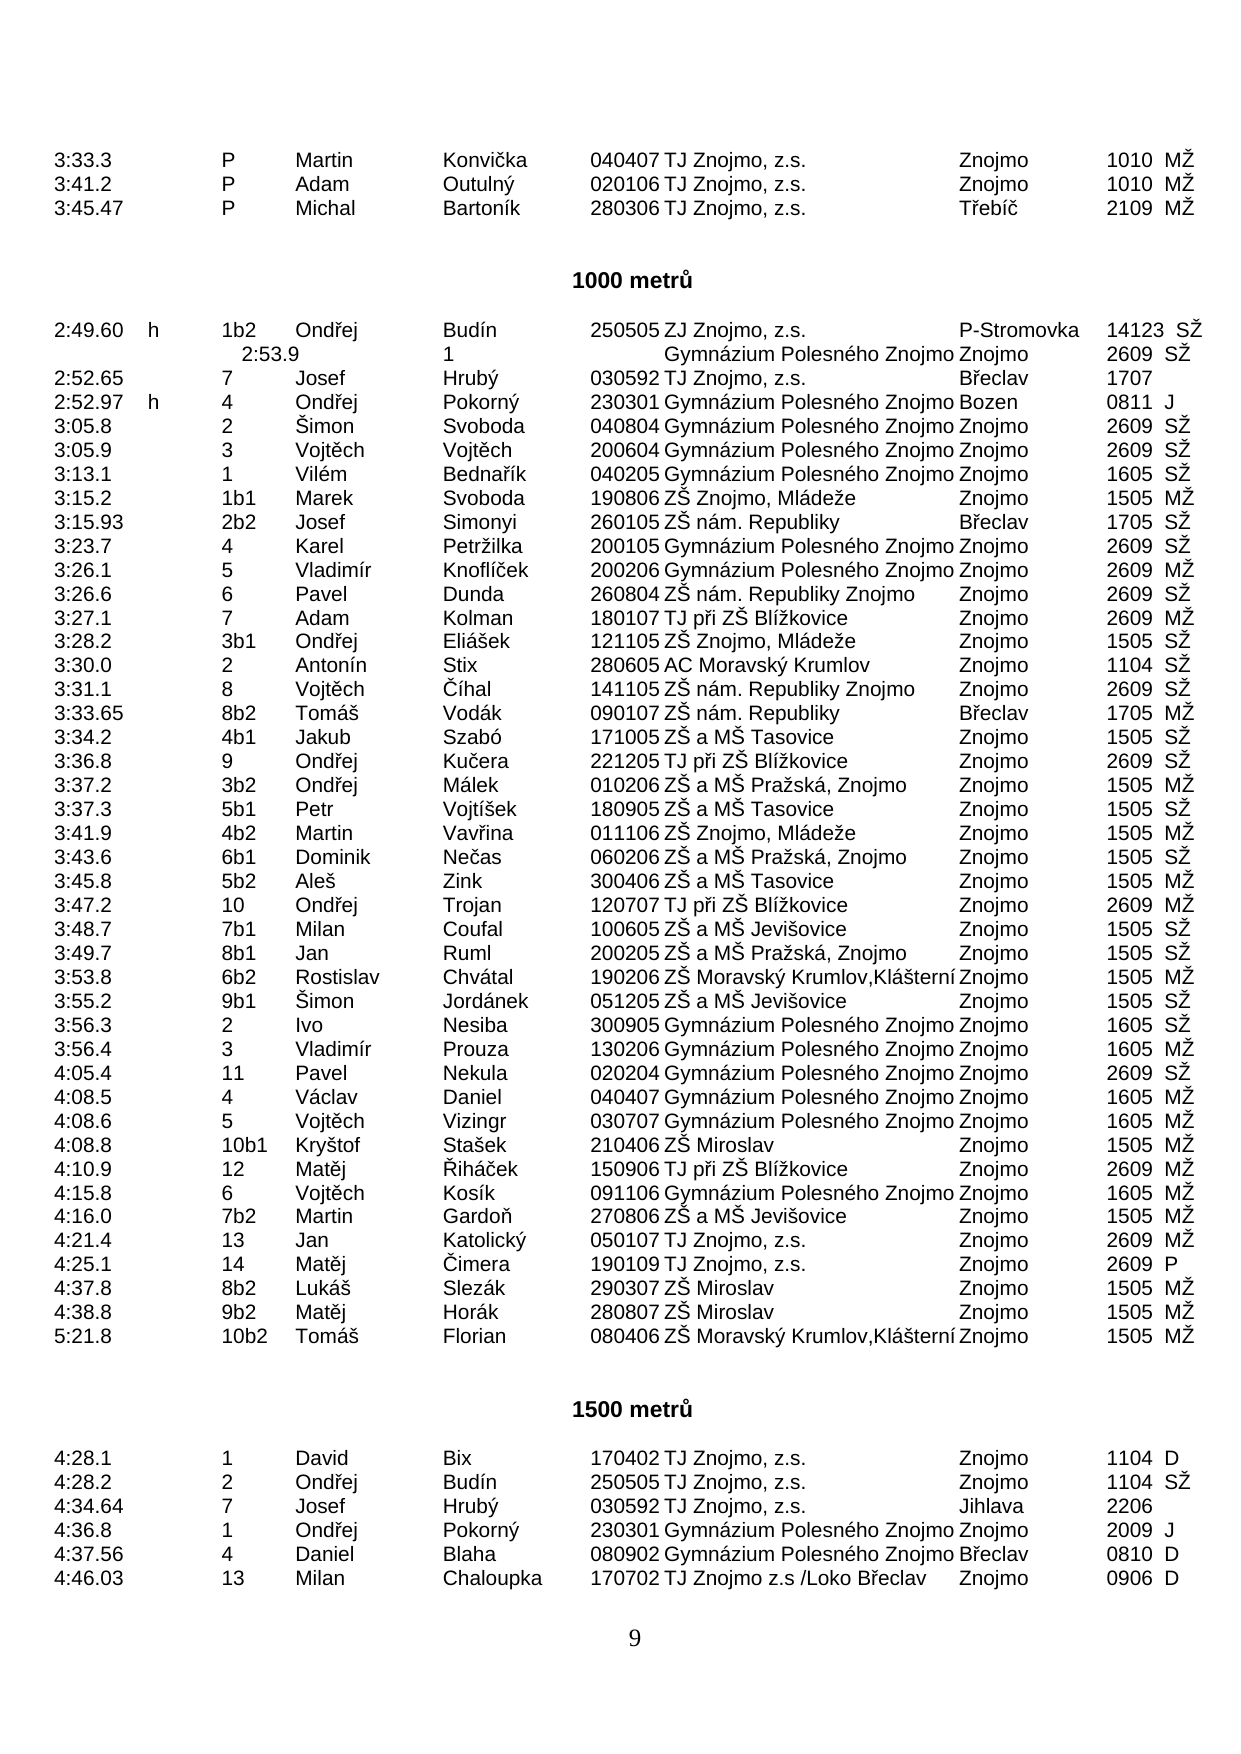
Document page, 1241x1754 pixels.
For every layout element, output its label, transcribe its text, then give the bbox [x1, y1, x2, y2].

text 5:21.8 10b2 Tomáš Florian 080406 ZŠ Moravský Krumlov,Klášterní Znojmo 1505 MŽ [54, 1324, 1211, 1348]
text 4:37.8 8b2 Lukáš Slezák 290307 ZŠ Miroslav Znojmo 1505 MŽ [54, 1276, 1211, 1300]
text 3:05.8 2 Šimon Svoboda 040804 Gymnázium Polesného Znojmo Znojmo 2609 SŽ [54, 414, 1211, 438]
text 3:33.3 P Martin Konvička 040407 TJ Znojmo, z.s. Znojmo 1010 MŽ [54, 148, 1211, 172]
text 3:27.1 7 Adam Kolman 180107 TJ při ZŠ Blížkovice Znojmo 2609 MŽ [54, 605, 1211, 629]
text 3:23.7 4 Karel Petržilka 200105 Gymnázium Polesného Znojmo Znojmo 2609 SŽ [54, 533, 1211, 557]
text 4:15.8 6 Vojtěch Kosík 091106 Gymnázium Polesného Znojmo Znojmo 1605 MŽ [54, 1180, 1211, 1204]
text 2:53.9 1 Gymnázium Polesného Znojmo Znojmo 2609 SŽ [148, 342, 1211, 366]
text 3:28.2 3b1 Ondřej Eliášek 121105 ZŠ Znojmo, Mládeže Znojmo 1505 SŽ [54, 629, 1211, 653]
text 4:05.4 11 Pavel Nekula 020204 Gymnázium Polesného Znojmo Znojmo 2609 SŽ [54, 1061, 1211, 1084]
text 3:56.3 2 Ivo Nesiba 300905 Gymnázium Polesného Znojmo Znojmo 1605 SŽ [54, 1013, 1211, 1037]
text 3:13.1 1 Vilém Bednařík 040205 Gymnázium Polesného Znojmo Znojmo 1605 SŽ [54, 462, 1211, 486]
text 3:43.6 6b1 Dominik Nečas 060206 ZŠ a MŠ Pražská, Znojmo Znojmo 1505 SŽ [54, 845, 1211, 869]
text 3:26.1 5 Vladimír Knoflíček 200206 Gymnázium Polesného Znojmo Znojmo 2609 MŽ [54, 557, 1211, 581]
text 4:16.0 7b2 Martin Gardoň 270806 ZŠ a MŠ Jevišovice Znojmo 1505 MŽ [54, 1204, 1211, 1228]
text 4:46.03 13 Milan Chaloupka 170702 TJ Znojmo z.s /Loko Břeclav Znojmo 0906 D [54, 1566, 1211, 1590]
text 4:38.8 9b2 Matěj Horák 280807 ZŠ Miroslav Znojmo 1505 MŽ [54, 1300, 1211, 1324]
text 3:56.4 3 Vladimír Prouza 130206 Gymnázium Polesného Znojmo Znojmo 1605 MŽ [54, 1037, 1211, 1061]
text 4:25.1 14 Matěj Čimera 190109 TJ Znojmo, z.s. Znojmo 2609 P [54, 1252, 1211, 1276]
text 3:30.0 2 Antonín Stix 280605 AC Moravský Krumlov Znojmo 1104 SŽ [54, 653, 1211, 677]
text 3:34.2 4b1 Jakub Szabó 171005 ZŠ a MŠ Tasovice Znojmo 1505 SŽ [54, 725, 1211, 749]
text 3:41.2 P Adam Outulný 020106 TJ Znojmo, z.s. Znojmo 1010 MŽ [54, 172, 1211, 196]
text 4:28.2 2 Ondřej Budín 250505 TJ Znojmo, z.s. Znojmo 1104 SŽ [54, 1470, 1211, 1494]
text 3:45.47 P Michal Bartoník 280306 TJ Znojmo, z.s. Třebíč 2109 MŽ [54, 196, 1211, 219]
text 3:33.65 8b2 Tomáš Vodák 090107 ZŠ nám. Republiky Břeclav 1705 MŽ [54, 701, 1211, 725]
text 3:05.9 3 Vojtěch Vojtěch 200604 Gymnázium Polesného Znojmo Znojmo 2609 SŽ [54, 438, 1211, 462]
text 1000 metrů [54, 267, 1211, 294]
text 4:28.1 1 David Bix 170402 TJ Znojmo, z.s. Znojmo 1104 D [54, 1446, 1211, 1470]
text 2:52.65 7 Josef Hrubý 030592 TJ Znojmo, z.s. Břeclav 1707 [54, 366, 1211, 390]
text 4:36.8 1 Ondřej Pokorný 230301 Gymnázium Polesného Znojmo Znojmo 2009 J [54, 1518, 1211, 1542]
text 3:45.8 5b2 Aleš Zink 300406 ZŠ a MŠ Tasovice Znojmo 1505 MŽ [54, 869, 1211, 893]
text 3:15.2 1b1 Marek Svoboda 190806 ZŠ Znojmo, Mládeže Znojmo 1505 MŽ [54, 486, 1211, 509]
text 3:31.1 8 Vojtěch Číhal 141105 ZŠ nám. Republiky Znojmo Znojmo 2609 SŽ [54, 677, 1211, 701]
text 2:52.97 h 4 Ondřej Pokorný 230301 Gymnázium Polesného Znojmo Bozen 0811 J [54, 390, 1211, 414]
text 4:34.64 7 Josef Hrubý 030592 TJ Znojmo, z.s. Jihlava 2206 [54, 1494, 1211, 1518]
text 3:15.93 2b2 Josef Simonyi 260105 ZŠ nám. Republiky Břeclav 1705 SŽ [54, 509, 1211, 533]
text 3:48.7 7b1 Milan Coufal 100605 ZŠ a MŠ Jevišovice Znojmo 1505 SŽ [54, 917, 1211, 941]
text 3:26.6 6 Pavel Dunda 260804 ZŠ nám. Republiky Znojmo Znojmo 2609 SŽ [54, 581, 1211, 605]
text 4:10.9 12 Matěj Řiháček 150906 TJ při ZŠ Blížkovice Znojmo 2609 MŽ [54, 1156, 1211, 1180]
text 3:53.8 6b2 Rostislav Chvátal 190206 ZŠ Moravský Krumlov,Klášterní Znojmo 1505 MŽ [54, 965, 1211, 989]
text 4:21.4 13 Jan Katolický 050107 TJ Znojmo, z.s. Znojmo 2609 MŽ [54, 1228, 1211, 1252]
text 4:08.6 5 Vojtěch Vizingr 030707 Gymnázium Polesného Znojmo Znojmo 1605 MŽ [54, 1108, 1211, 1132]
text 2:49.60 h 1b2 Ondřej Budín 250505 ZJ Znojmo, z.s. P-Stromovka 14123 SŽ [54, 318, 1211, 342]
text 3:41.9 4b2 Martin Vavřina 011106 ZŠ Znojmo, Mládeže Znojmo 1505 MŽ [54, 821, 1211, 845]
text 4:08.8 10b1 Kryštof Stašek 210406 ZŠ Miroslav Znojmo 1505 MŽ [54, 1132, 1211, 1156]
text 3:37.2 3b2 Ondřej Málek 010206 ZŠ a MŠ Pražská, Znojmo Znojmo 1505 MŽ [54, 773, 1211, 797]
text 3:55.2 9b1 Šimon Jordánek 051205 ZŠ a MŠ Jevišovice Znojmo 1505 SŽ [54, 989, 1211, 1013]
text 4:37.56 4 Daniel Blaha 080902 Gymnázium Polesného Znojmo Břeclav 0810 D [54, 1542, 1211, 1566]
text 1500 metrů [54, 1396, 1211, 1422]
text 3:49.7 8b1 Jan Ruml 200205 ZŠ a MŠ Pražská, Znojmo Znojmo 1505 SŽ [54, 941, 1211, 965]
text 3:36.8 9 Ondřej Kučera 221205 TJ při ZŠ Blížkovice Znojmo 2609 SŽ [54, 749, 1211, 773]
text 3:37.3 5b1 Petr Vojtíšek 180905 ZŠ a MŠ Tasovice Znojmo 1505 SŽ [54, 797, 1211, 821]
text 4:08.5 4 Václav Daniel 040407 Gymnázium Polesného Znojmo Znojmo 1605 MŽ [54, 1084, 1211, 1108]
text 3:47.2 10 Ondřej Trojan 120707 TJ při ZŠ Blížkovice Znojmo 2609 MŽ [54, 893, 1211, 917]
